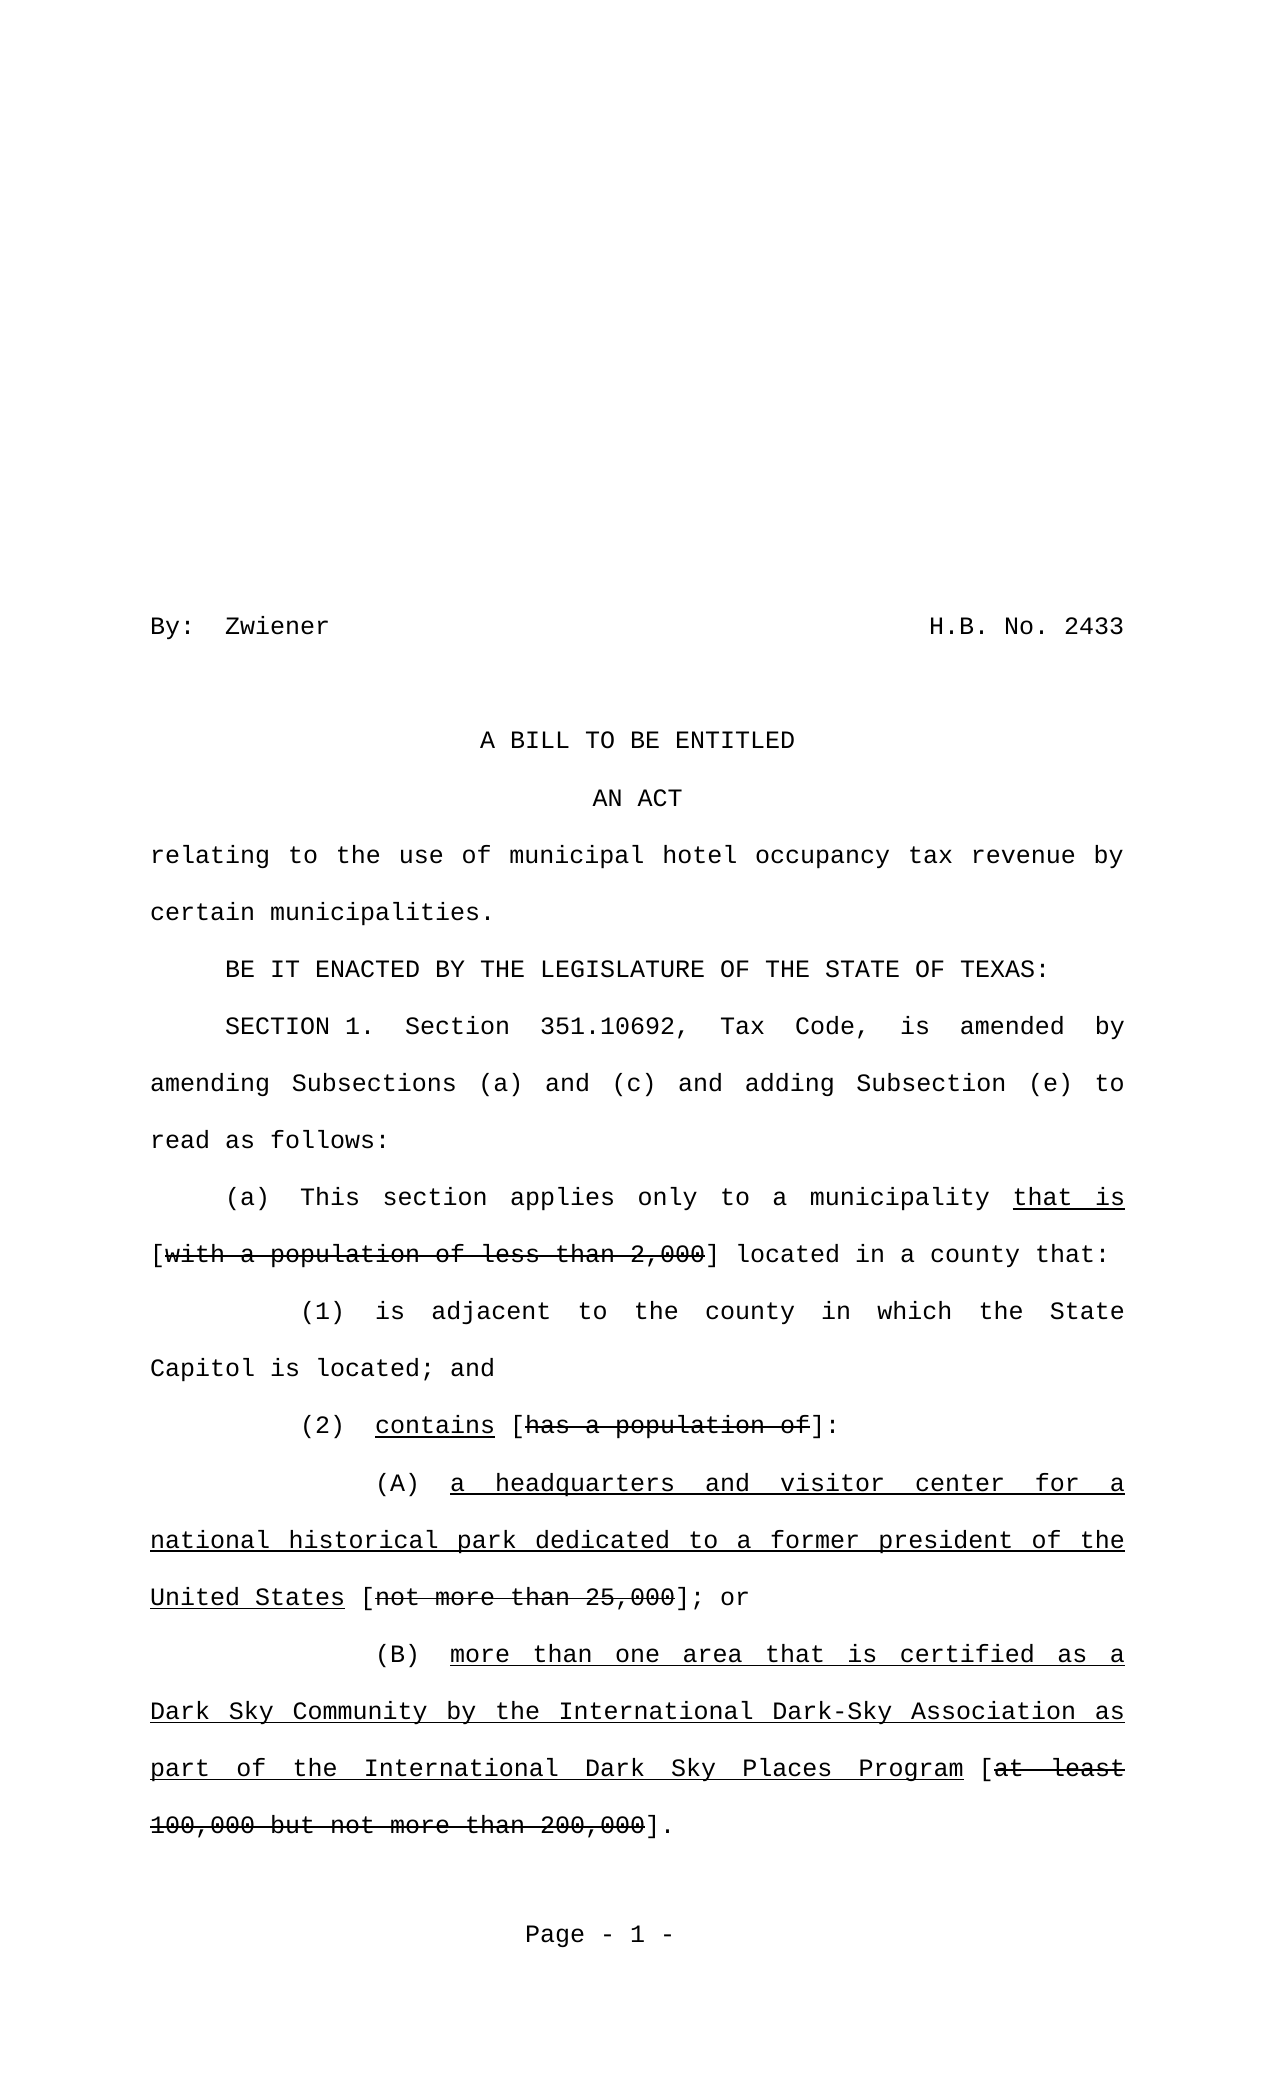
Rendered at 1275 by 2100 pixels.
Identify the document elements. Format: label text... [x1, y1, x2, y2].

text SECTION 1. Section 351.10692, Tax Code, is amended by amending Subsections (a) and (c) and adding Subsection (e) to read as follows: [150, 1013, 1125, 1156]
text By: Zwiener H.B. No. 2433 [150, 614, 1125, 642]
text (A) a headquarters and visitor center for a national historical park dedicated to a former president of the United States [not more than 25,000]; or [150, 1552, 1125, 1613]
text (2) contains [has a population of]: [150, 1413, 1125, 1441]
text (B) more than one area that is certified as a Dark Sky Community by the International Dark-Sky Association as part of the International Dark Sky Places Program [at least 100,000 but not more than 200,000]. [150, 1641, 1125, 1722]
text (B) more than one area that is certified as a Dark Sky Community by the International Dark-Sky Association as part of the International Dark Sky Places Program [at least 100,000 but not more than 200,000]. [150, 1723, 1125, 1841]
text BE IT ENACTED BY THE LEGISLATURE OF THE STATE OF TEXAS: [150, 956, 1125, 985]
text (A) a headquarters and visitor center for a national historical park dedicated to a former president of the United States [not more than 25,000]; or [150, 1470, 1125, 1550]
text (a) This section applies only to a municipality that is [with a population of less than 2,000] located in a county that: [150, 1184, 1125, 1270]
text AN ACT [150, 785, 1125, 813]
text A BILL TO BE ENTITLED [150, 728, 1125, 756]
text relating to the use of municipal hotel occupancy tax revenue by certain municipalities. [150, 842, 1125, 928]
text (1) is adjacent to the county in which the State Capitol is located; and [150, 1299, 1125, 1384]
